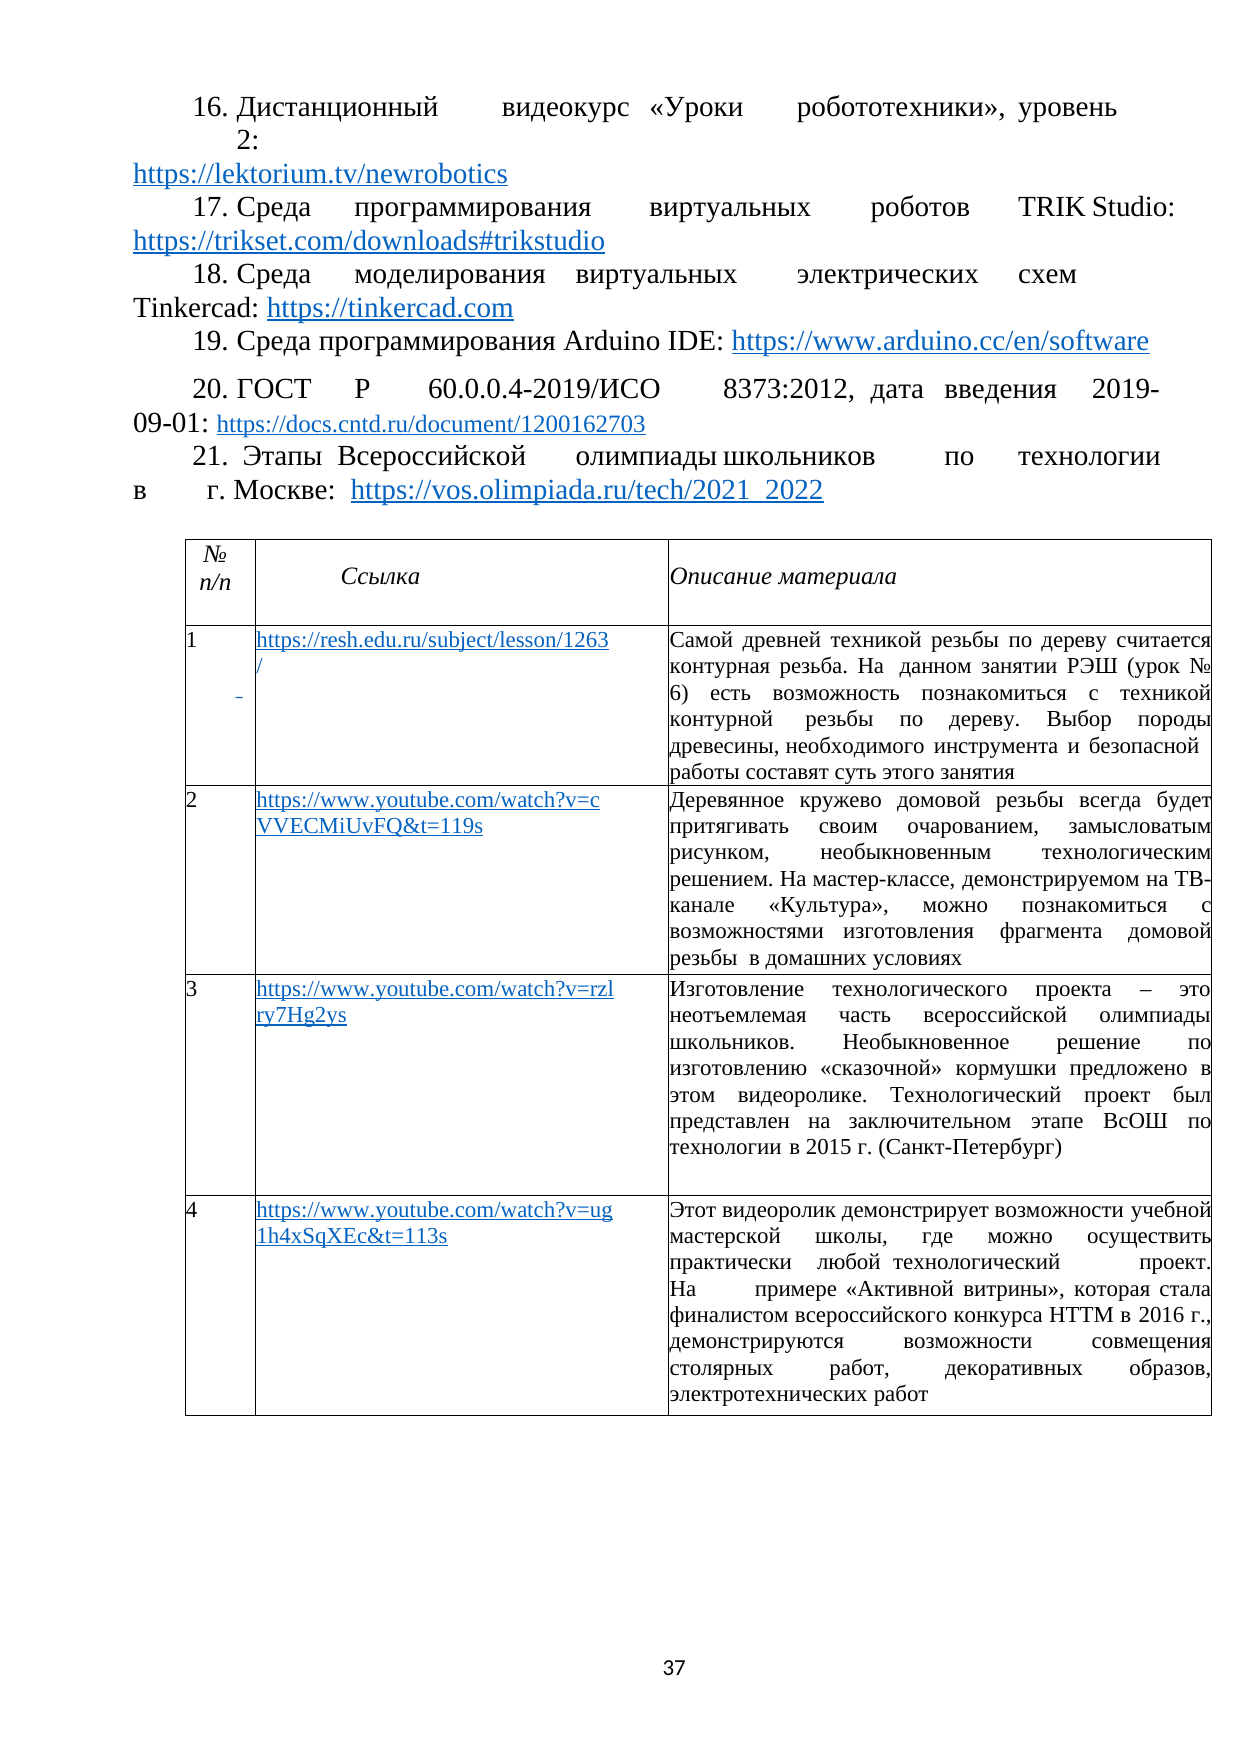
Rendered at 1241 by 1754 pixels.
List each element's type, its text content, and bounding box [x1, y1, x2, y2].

list Среда моделирования виртуальных электрических схем Tinkercad: https://tinkercad.com [133, 256, 1181, 323]
list Среда программирования Arduino IDE: https://www.arduino.cc/en/software [133, 323, 1181, 357]
table_cell https://www.youtube.com/watch?v=ug 1h4xSqXEc&t=113s [256, 1196, 668, 1415]
table_cell Самой древней техникой резьбы по дереву считается контурная резьба. На данном занятии РЭШ (урок № 6) есть возможность познакомиться с техникой контурной резьбы по дереву. Выбор породы древесины, необходимого инструмента и безопасной работы составят суть этого занятия [669, 626, 1211, 784]
table_cell 1 [186, 626, 255, 784]
table_cell 2 [186, 786, 255, 974]
table_header Описание материала [669, 540, 1211, 625]
table_cell Изготовление технологического проекта – это неотъемлемая часть всероссийской олимпиады школьников. Необыкновенное решение по изготовлению «сказочной» кормушки предложено в этом видеоролике. Технологический проект был представлен на заключительном этапе ВсОШ по технологии в 2015 г. (Санкт-Петербург) [669, 975, 1211, 1194]
table_header № п/п [186, 540, 255, 625]
text 21. Этапы Всероссийской олимпиады школьников по технологии в г. Москве: https://vos.olimpiada.ru/tech/2021_2022 [133, 438, 1181, 506]
table_cell 3 [186, 975, 255, 1194]
table_cell Этот видеоролик демонстрирует возможности учебной мастерской школы, где можно осуществить практически любой технологический проект. На примере «Активной витрины», которая стала финалистом всероссийского конкурса НТТМ в 2016 г., демонстрируются возможности совмещения столярных работ, декоративных образов, электротехнических работ [669, 1196, 1211, 1415]
list Среда программирования виртуальных роботов TRIK Studio: https://trikset.com/downloads#trikstudio [133, 189, 1181, 256]
text https://lektorium.tv/newrobotics [133, 156, 1181, 189]
table_header Ссылка [256, 540, 668, 625]
table_cell https://www.youtube.com/watch?v=c VVECMiUvFQ&t=119s [256, 786, 668, 974]
list Дистанционный видеокурс «Уроки робототехники», уровень 2: [133, 89, 1181, 156]
table_cell Деревянное кружево домовой резьбы всегда будет притягивать своим очарованием, замысловатым рисунком, необыкновенным технологическим решением. На мастер-классе, демонстрируемом на ТВ-канале «Культура», можно познакомиться с возможностями изготовления фрагмента домовой резьбы в домашних условиях [669, 786, 1211, 974]
list ГОСТ Р 60.0.0.4-2019/ИСО 8373:2012, дата введения 2019-09-01: https://docs.cntd.ru/document/1200162703 [133, 371, 1181, 438]
table_cell https://resh.edu.ru/subject/lesson/1263 / [256, 626, 668, 784]
table_cell 4 [186, 1196, 255, 1415]
table_cell https://www.youtube.com/watch?v=rzl ry7Hg2ys [256, 975, 668, 1194]
